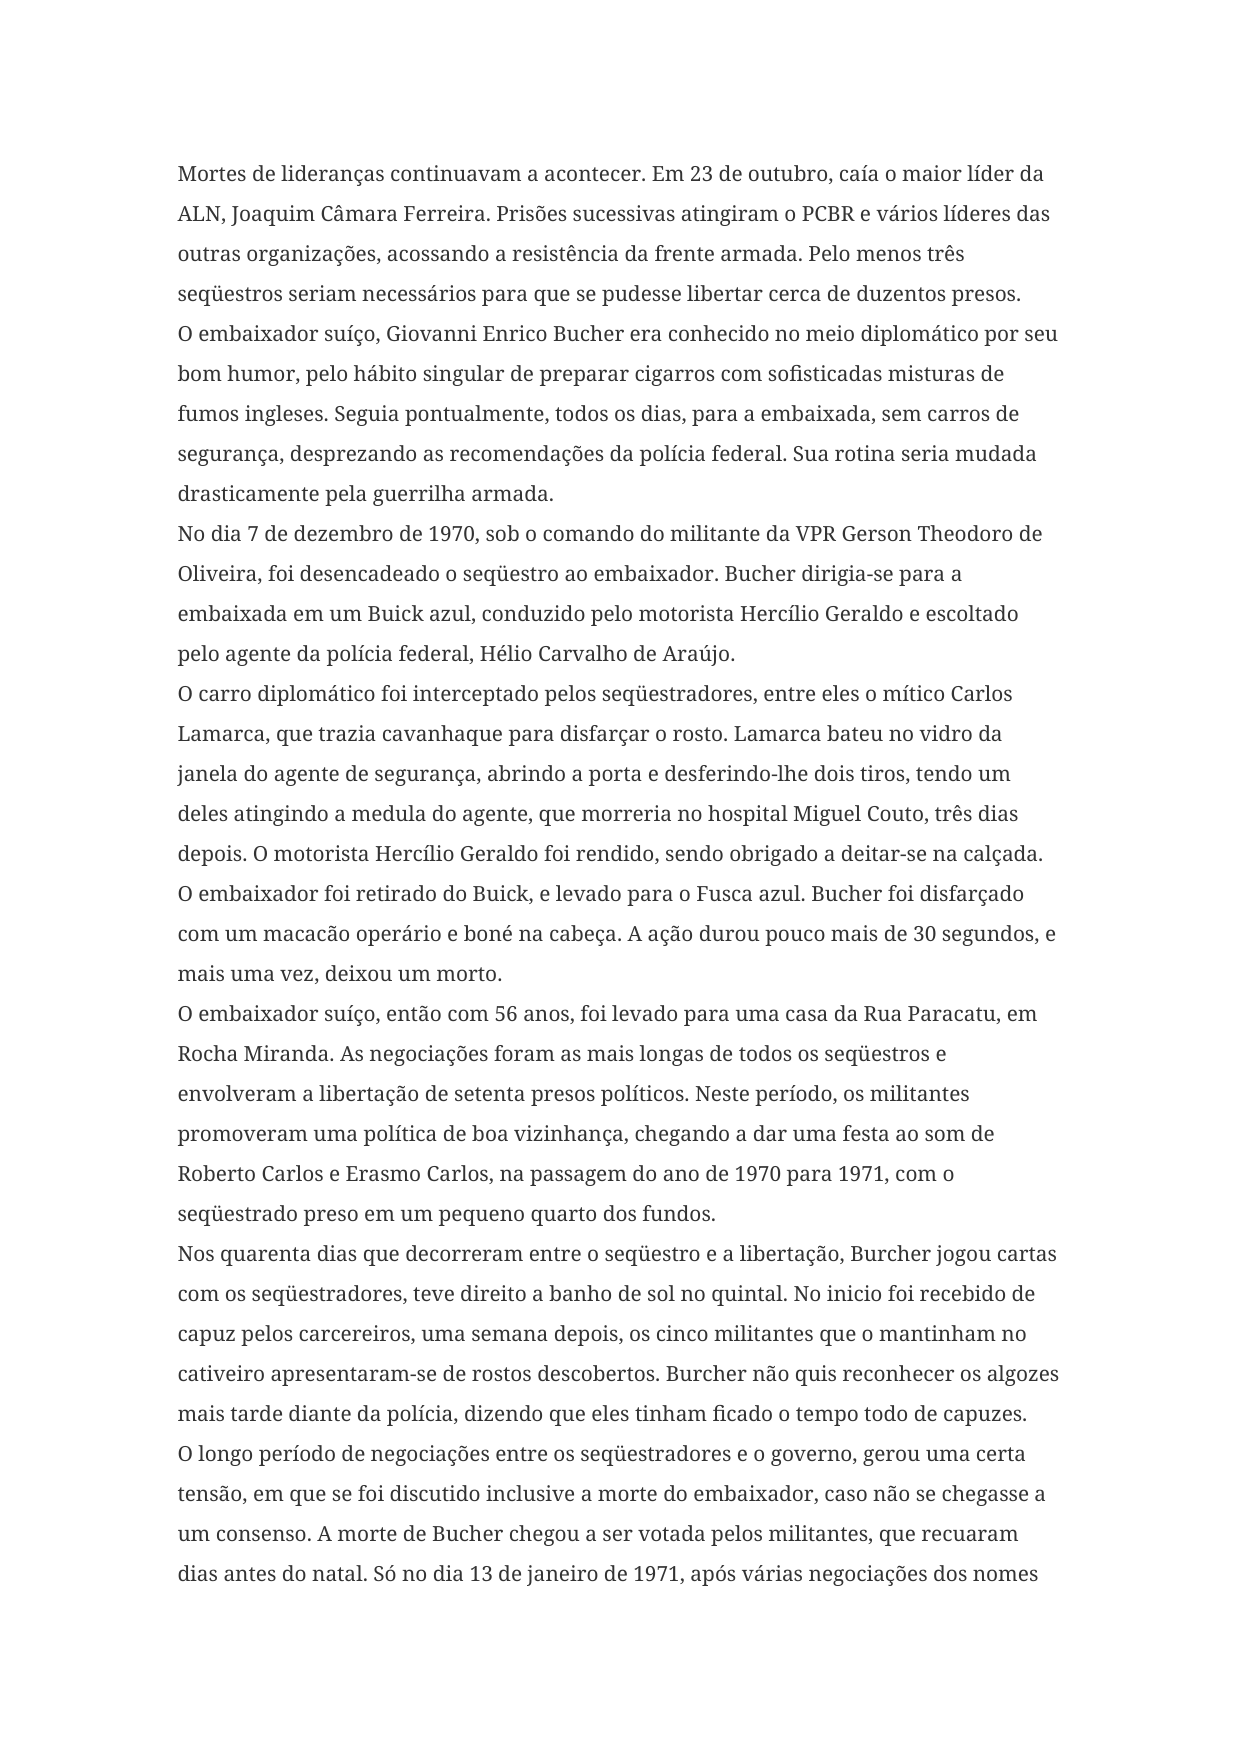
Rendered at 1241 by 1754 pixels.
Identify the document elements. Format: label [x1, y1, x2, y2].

text [177, 148, 1063, 1588]
